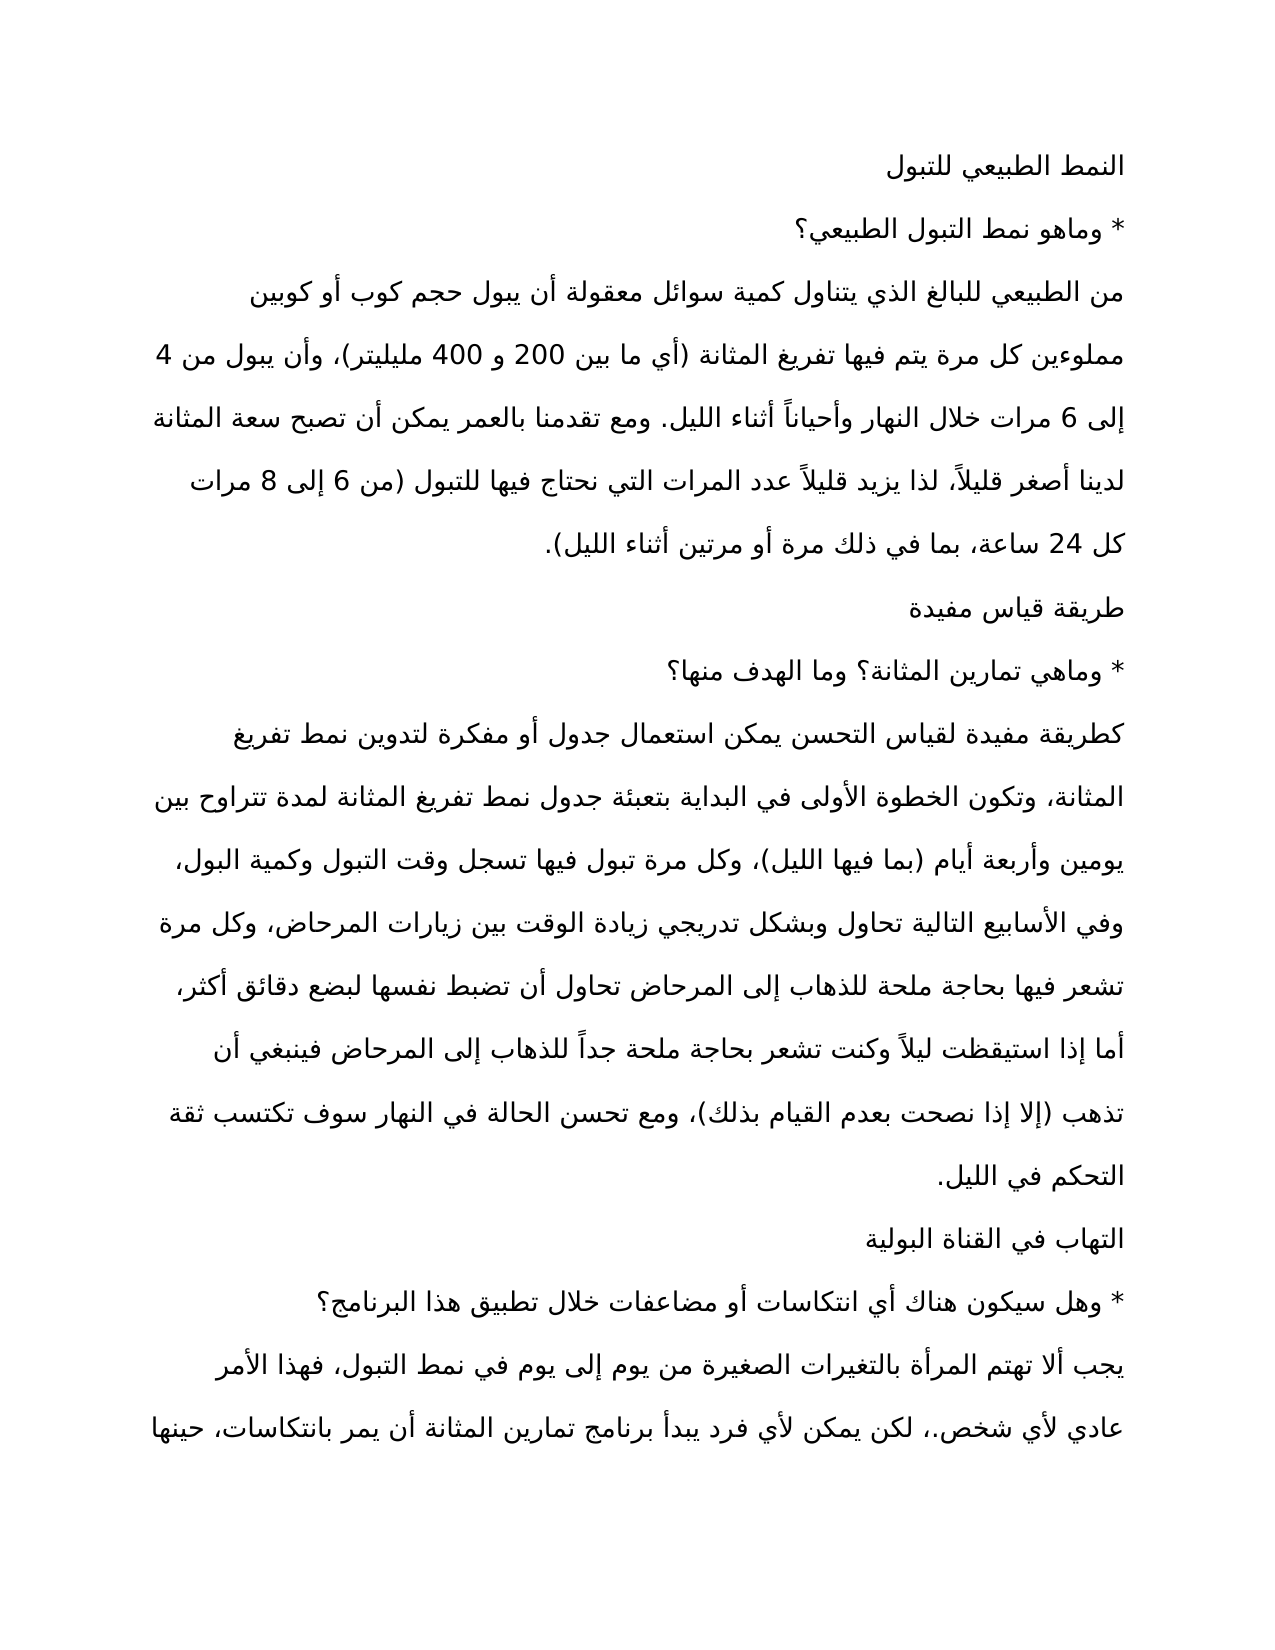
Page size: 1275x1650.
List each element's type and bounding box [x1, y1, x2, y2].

text [150, 150, 1125, 1444]
